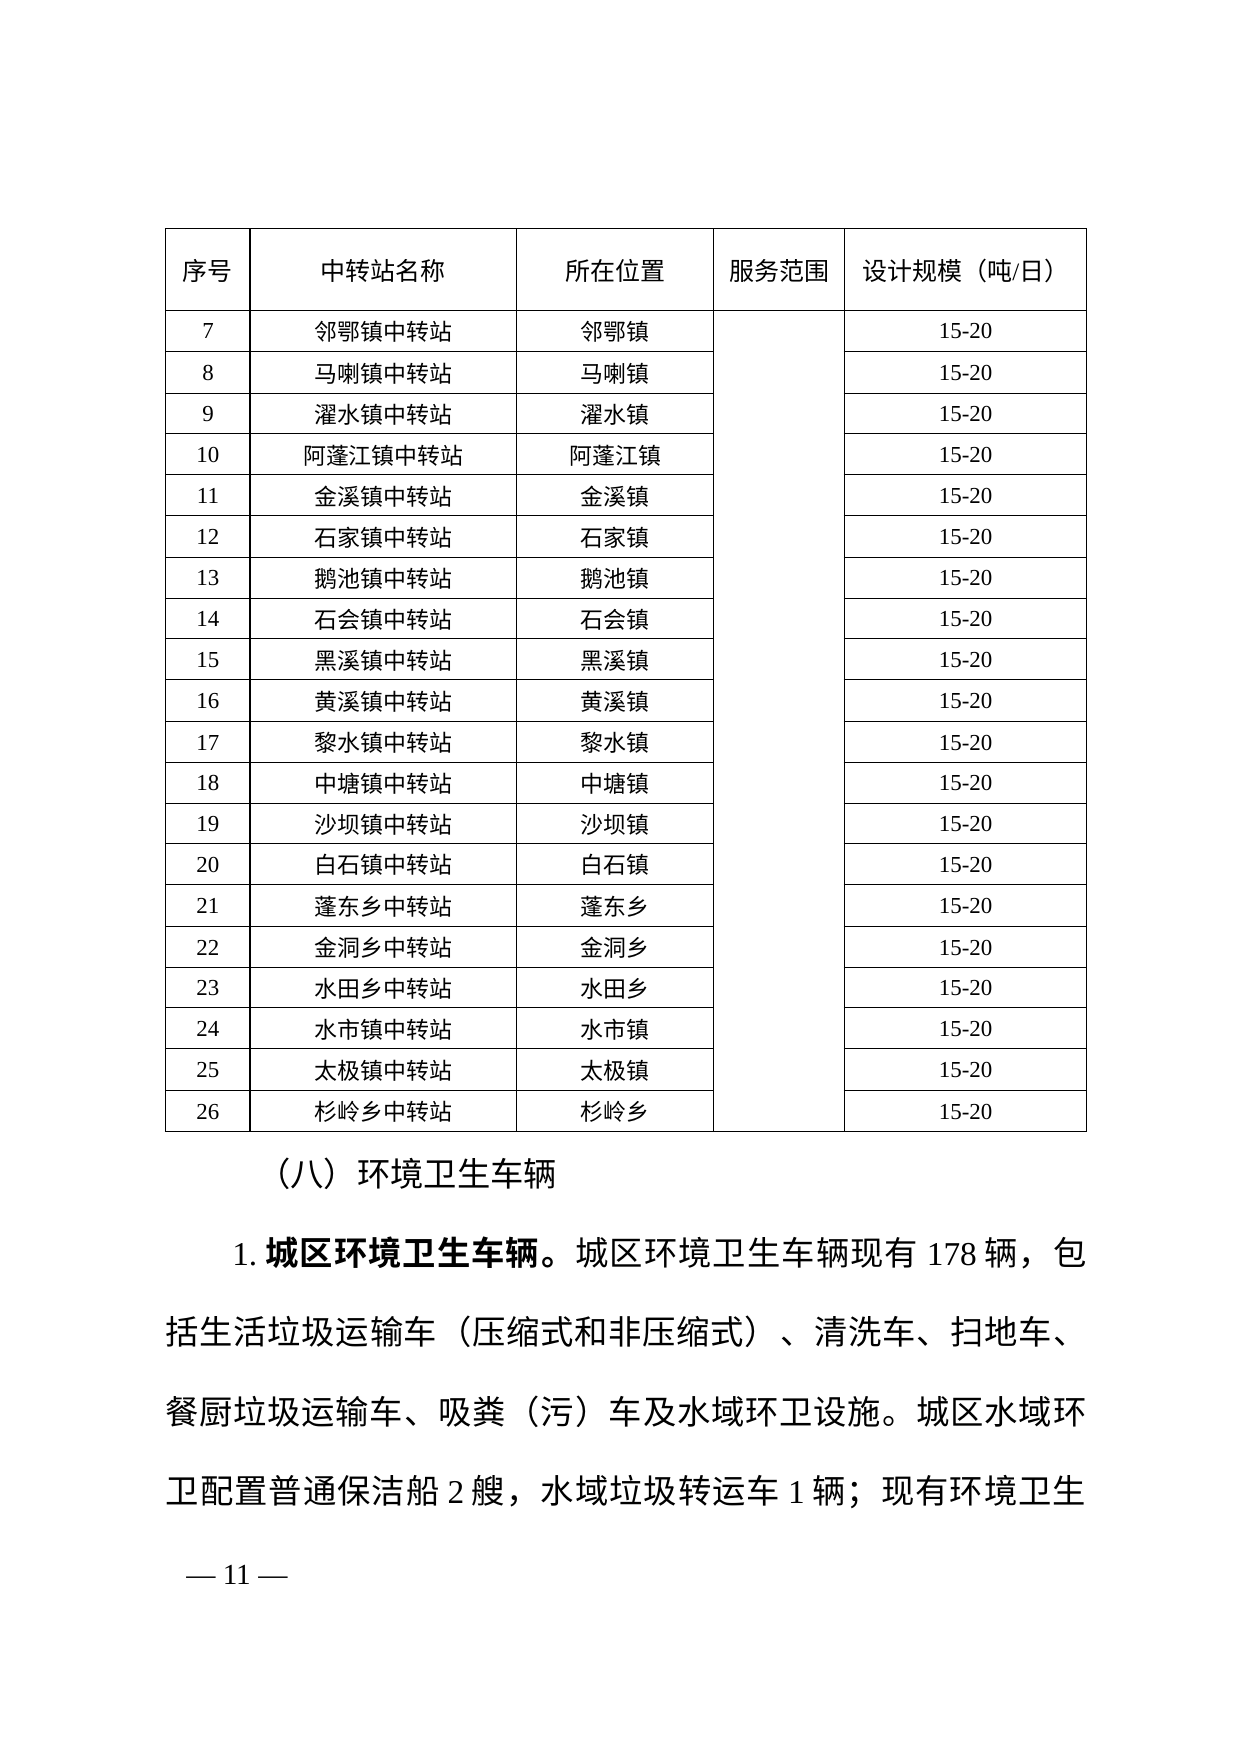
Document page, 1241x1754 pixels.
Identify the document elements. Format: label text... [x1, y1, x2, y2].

table_cell 中塘镇中转站 [251, 763, 516, 802]
table_cell 蓬东乡中转站 [251, 885, 516, 926]
table_cell 黑溪镇 [517, 639, 713, 679]
table_cell 白石镇 [517, 844, 713, 884]
table_cell 19 [166, 804, 249, 843]
subtitle 环境卫生车辆 [165, 1132, 1087, 1211]
table_cell 沙坝镇 [517, 804, 713, 843]
table_cell 鹅池镇中转站 [251, 558, 516, 597]
table_cell 太极镇 [517, 1049, 713, 1090]
table_cell 水市镇中转站 [251, 1008, 516, 1048]
table_cell 14 [166, 599, 249, 638]
table_cell 15-20 [845, 311, 1086, 351]
table_header 设计规模（吨/日） [845, 229, 1086, 310]
table_cell 阿蓬江镇 [517, 434, 713, 474]
table_cell 26 [166, 1091, 249, 1131]
table_cell 15-20 [845, 639, 1086, 679]
table_cell 15-20 [845, 722, 1086, 762]
table_cell 杉岭乡中转站 [251, 1091, 516, 1131]
table_header 中转站名称 [251, 229, 516, 310]
table_cell 邻鄂镇中转站 [251, 311, 516, 351]
table_cell 中塘镇 [517, 763, 713, 802]
table_cell 黎水镇 [517, 722, 713, 762]
table_cell 15-20 [845, 599, 1086, 638]
table_cell 邻鄂镇 [517, 311, 713, 351]
table_cell 15-20 [845, 927, 1086, 967]
table_cell 15-20 [845, 516, 1086, 557]
table_cell 15 [166, 639, 249, 679]
table_cell 15-20 [845, 885, 1086, 926]
table_cell 濯水镇中转站 [251, 394, 516, 433]
table_cell 濯水镇 [517, 394, 713, 433]
table_cell 水市镇 [517, 1008, 713, 1048]
table_cell 10 [166, 434, 249, 474]
table_cell 石家镇中转站 [251, 516, 516, 557]
table_cell 20 [166, 844, 249, 884]
table_cell 金洞乡中转站 [251, 927, 516, 967]
table_cell 15-20 [845, 844, 1086, 884]
table_cell 15-20 [845, 1008, 1086, 1048]
table_cell 黑溪镇中转站 [251, 639, 516, 679]
table_cell 马喇镇 [517, 352, 713, 393]
table_cell 金溪镇中转站 [251, 475, 516, 515]
table_cell 24 [166, 1008, 249, 1048]
table_cell 黄溪镇 [517, 680, 713, 721]
table_cell 蓬东乡 [517, 885, 713, 926]
table_cell 15-20 [845, 558, 1086, 597]
table_cell 11 [166, 475, 249, 515]
table_cell 18 [166, 763, 249, 802]
table_cell 鹅池镇 [517, 558, 713, 597]
table_cell 9 [166, 394, 249, 433]
table_cell 水田乡中转站 [251, 968, 516, 1007]
table_cell 23 [166, 968, 249, 1007]
table_cell 太极镇中转站 [251, 1049, 516, 1090]
table_cell 石家镇 [517, 516, 713, 557]
table_cell 黄溪镇中转站 [251, 680, 516, 721]
table_cell 25 [166, 1049, 249, 1090]
table_cell 15-20 [845, 434, 1086, 474]
table_cell 15-20 [845, 1049, 1086, 1090]
table_cell 16 [166, 680, 249, 721]
table_cell 17 [166, 722, 249, 762]
table_header 服务范围 [714, 229, 844, 310]
table_cell 15-20 [845, 680, 1086, 721]
table_cell 金溪镇 [517, 475, 713, 515]
table_cell 石会镇中转站 [251, 599, 516, 638]
table_cell 15-20 [845, 475, 1086, 515]
table_cell 白石镇中转站 [251, 844, 516, 884]
table_cell 金洞乡 [517, 927, 713, 967]
table_cell 15-20 [845, 763, 1086, 802]
table_cell 21 [166, 885, 249, 926]
table_header 序号 [166, 229, 249, 310]
table_cell 22 [166, 927, 249, 967]
table_cell 黎水镇中转站 [251, 722, 516, 762]
table_cell 15-20 [845, 1091, 1086, 1131]
table_cell 杉岭乡 [517, 1091, 713, 1131]
table_cell 8 [166, 352, 249, 393]
table_cell 15-20 [845, 394, 1086, 433]
table_header 所在位置 [517, 229, 713, 310]
table_cell 12 [166, 516, 249, 557]
table_cell 7 [166, 311, 249, 351]
table_cell 马喇镇中转站 [251, 352, 516, 393]
table_cell 水田乡 [517, 968, 713, 1007]
table_cell 沙坝镇中转站 [251, 804, 516, 843]
table_cell 15-20 [845, 804, 1086, 843]
table_cell 15-20 [845, 352, 1086, 393]
table_cell 阿蓬江镇中转站 [251, 434, 516, 474]
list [165, 1211, 1087, 1529]
table_cell 13 [166, 558, 249, 597]
table_cell 石会镇 [517, 599, 713, 638]
table_cell 乡镇 [714, 311, 844, 1131]
table_cell 15-20 [845, 968, 1086, 1007]
